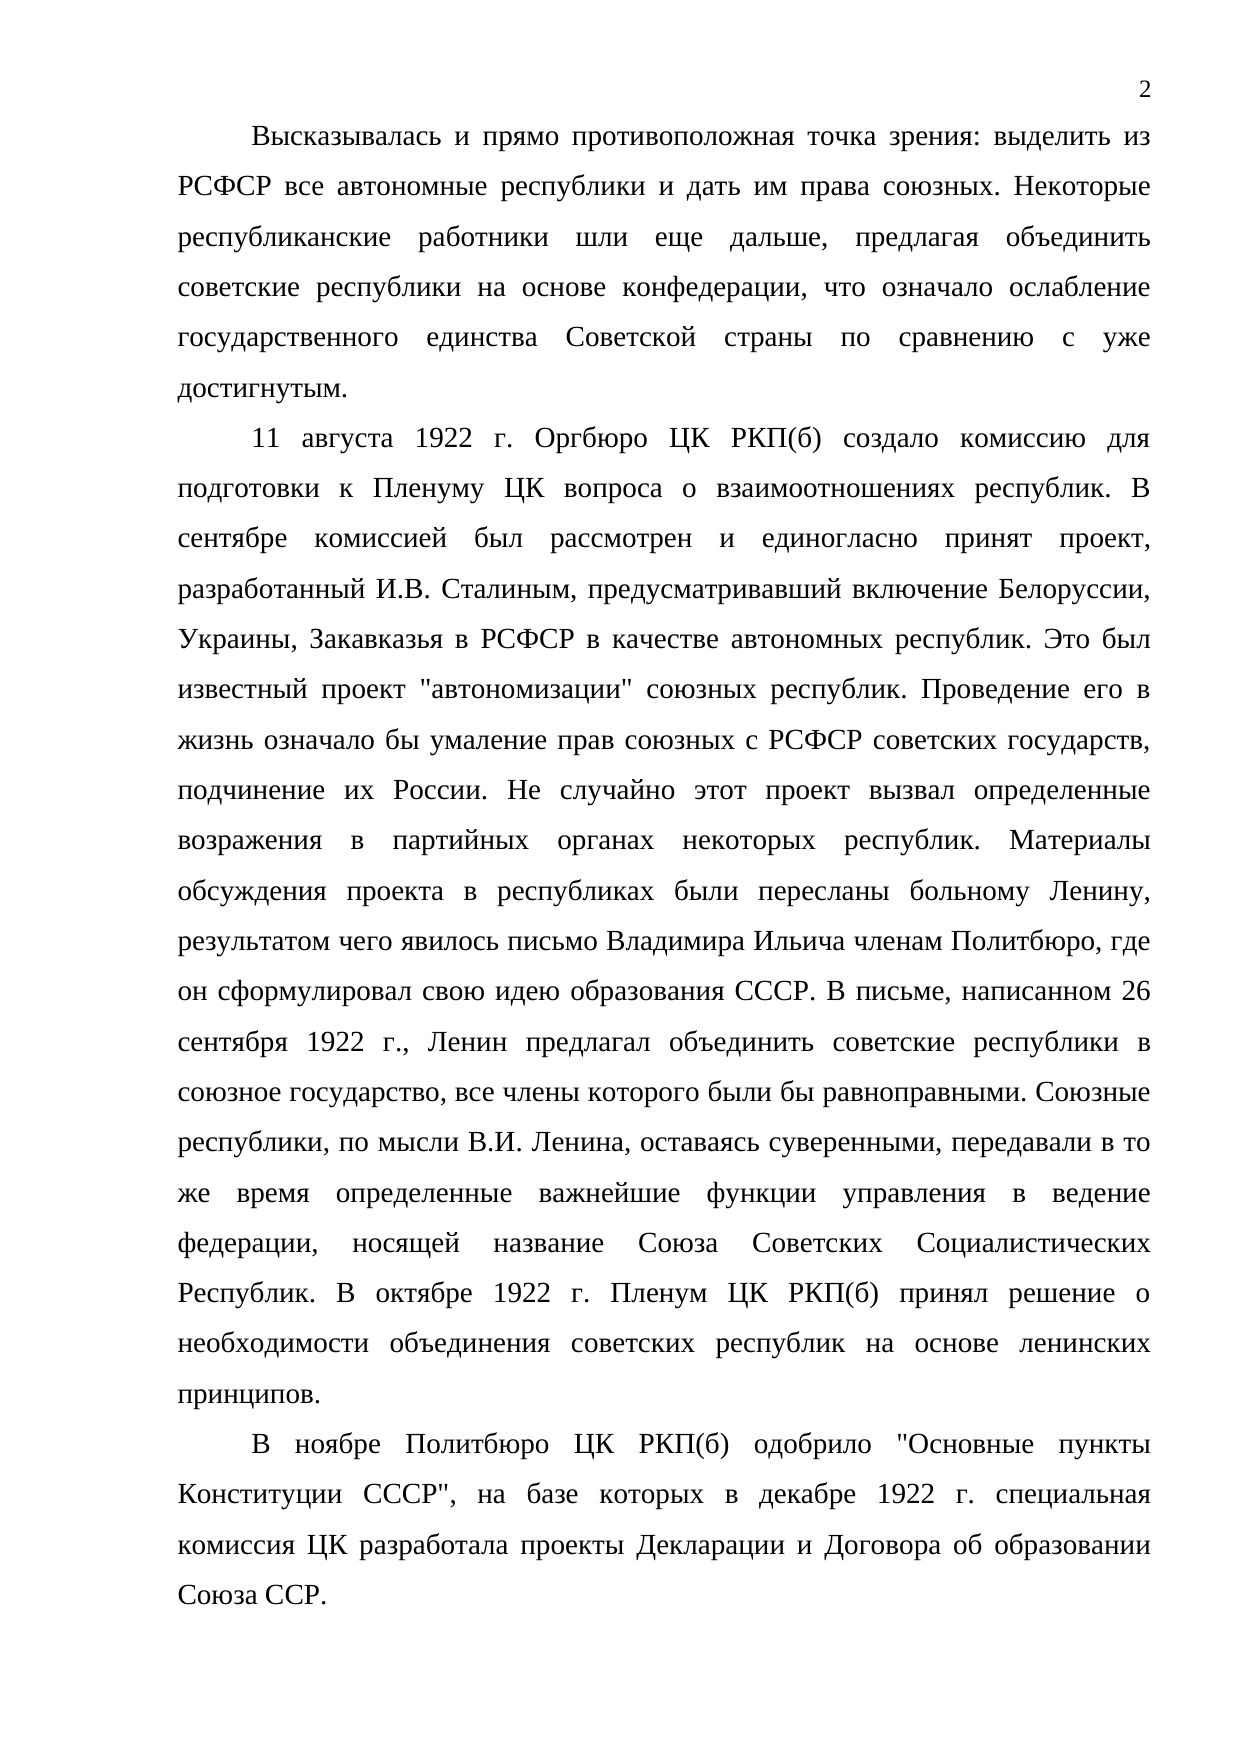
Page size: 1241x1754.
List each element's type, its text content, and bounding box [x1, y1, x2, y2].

text 11 августа . Оргбюро ЦК РКП(б) создало комиссию для подготовки к Пленуму ЦК вопроса о взаимоотношениях республик. В сентябре комиссией был рассмотрен и единогласно принят проект, разработанный И.В. Сталиным, предусматривавший включение Белоруссии, Украины, Закавказья в РСФСР в качестве автономных республик. Это был известный проект "автономизации" союзных республик. Проведение его в жизнь означало бы умаление прав союзных с РСФСР советских государств, подчинение их России. Не случайно этот проект вызвал определенные возражения в партийных органах некоторых республик. Материалы обсуждения проекта в республиках были пересланы больному Ленину, результатом чего явилось письмо Владимира Ильича членам Политбюро, где он сформулировал свою идею образования СССР. В письме, написанном 26 сентября ., Ленин предлагал объединить советские республики в союзное государство, все члены которого были бы равноправными. Союзные республики, по мысли В.И. Ленина, оставаясь суверенными, передавали в то же время определенные важнейшие функции управления в ведение федерации, носящей название Союза Советских Социалистических Республик. В октябре . Пленум ЦК РКП(б) принял решение о необходимости объединения советских республик на основе ленинских принципов. [177, 420, 1152, 1409]
text Высказывалась и прямо противоположная точка зрения: выделить из РСФСР все автономные республики и дать им права союзных. Некоторые республиканские работники шли еще дальше, предлагая объединить советские республики на основе конфедерации, что означало ослабление государственного единства Советской страны по сравнению с уже достигнутым. [177, 118, 1152, 403]
text В ноябре Политбюро ЦК РКП(б) одобрило "Основные пункты Конституции СССР", на базе которых в декабре . специальная комиссия ЦК разработала проекты Декларации и Договора об образовании Союза ССР. [177, 1426, 1152, 1611]
